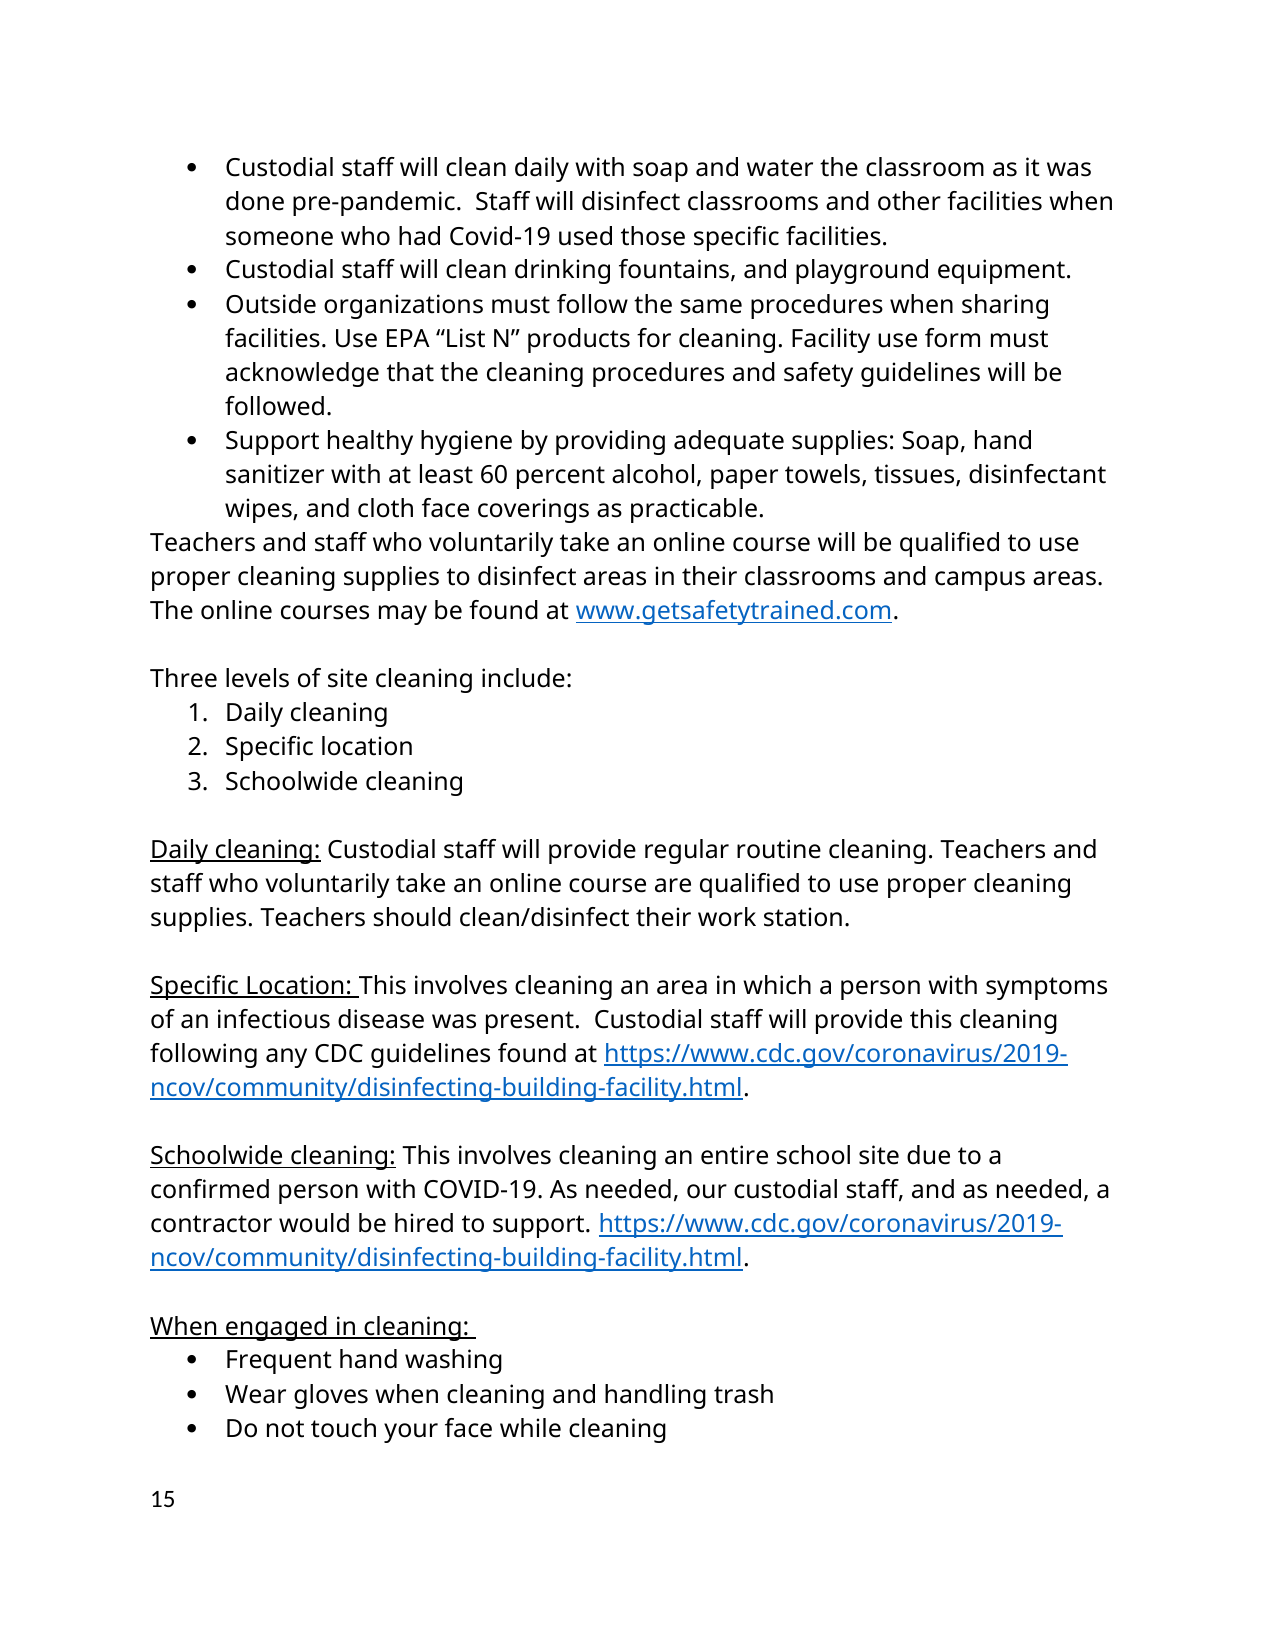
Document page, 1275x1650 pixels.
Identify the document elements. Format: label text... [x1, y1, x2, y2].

list Frequent hand washing [187, 1342, 1125, 1376]
list Outside organizations must follow the same procedures when sharing facilities. Use EPA “List N” products for cleaning. Facility use form must acknowledge that the cleaning procedures and safety guidelines will be followed. [187, 286, 1125, 422]
list Do not touch your face while cleaning [187, 1410, 1125, 1444]
text When engaged in cleaning: [150, 1308, 1125, 1342]
text Three levels of site cleaning include: [150, 661, 1125, 695]
list Daily cleaning [187, 695, 1125, 729]
text Teachers and staff who voluntarily take an online course will be qualified to use proper cleaning supplies to disinfect areas in their classrooms and campus areas. The online courses may be found at www.getsafetytrained.com. [150, 525, 1125, 627]
list Support healthy hygiene by providing adequate supplies: Soap, hand sanitizer with at least 60 percent alcohol, paper towels, tissues, disinfectant wipes, and cloth face coverings as practicable. [187, 422, 1125, 525]
list Custodial staff will clean drinking fountains, and playground equipment. [187, 252, 1125, 286]
text Specific Location: This involves cleaning an area in which a person with symptoms of an infectious disease was present. Custodial staff will provide this cleaning following any CDC guidelines found at https://www.cdc.gov/coronavirus/2019-ncov/community/disinfecting-building-facility.html. [150, 967, 1125, 1104]
text Schoolwide cleaning: This involves cleaning an entire school site due to a confirmed person with COVID-19. As needed, our custodial staff, and as needed, a contractor would be hired to support. https://www.cdc.gov/coronavirus/2019-ncov/community/disinfecting-building-facility.html. [150, 1138, 1125, 1274]
list Wear gloves when cleaning and handling trash [187, 1376, 1125, 1410]
list Custodial staff will clean daily with soap and water the classroom as it was done pre-pandemic. Staff will disinfect classrooms and other facilities when someone who had Covid-19 used those specific facilities. [187, 150, 1125, 252]
text Daily cleaning: Custodial staff will provide regular routine cleaning. Teachers and staff who voluntarily take an online course are qualified to use proper cleaning supplies. Teachers should clean/disinfect their work station. [150, 831, 1125, 933]
list Schoolwide cleaning [187, 763, 1125, 797]
list Specific location [187, 729, 1125, 763]
